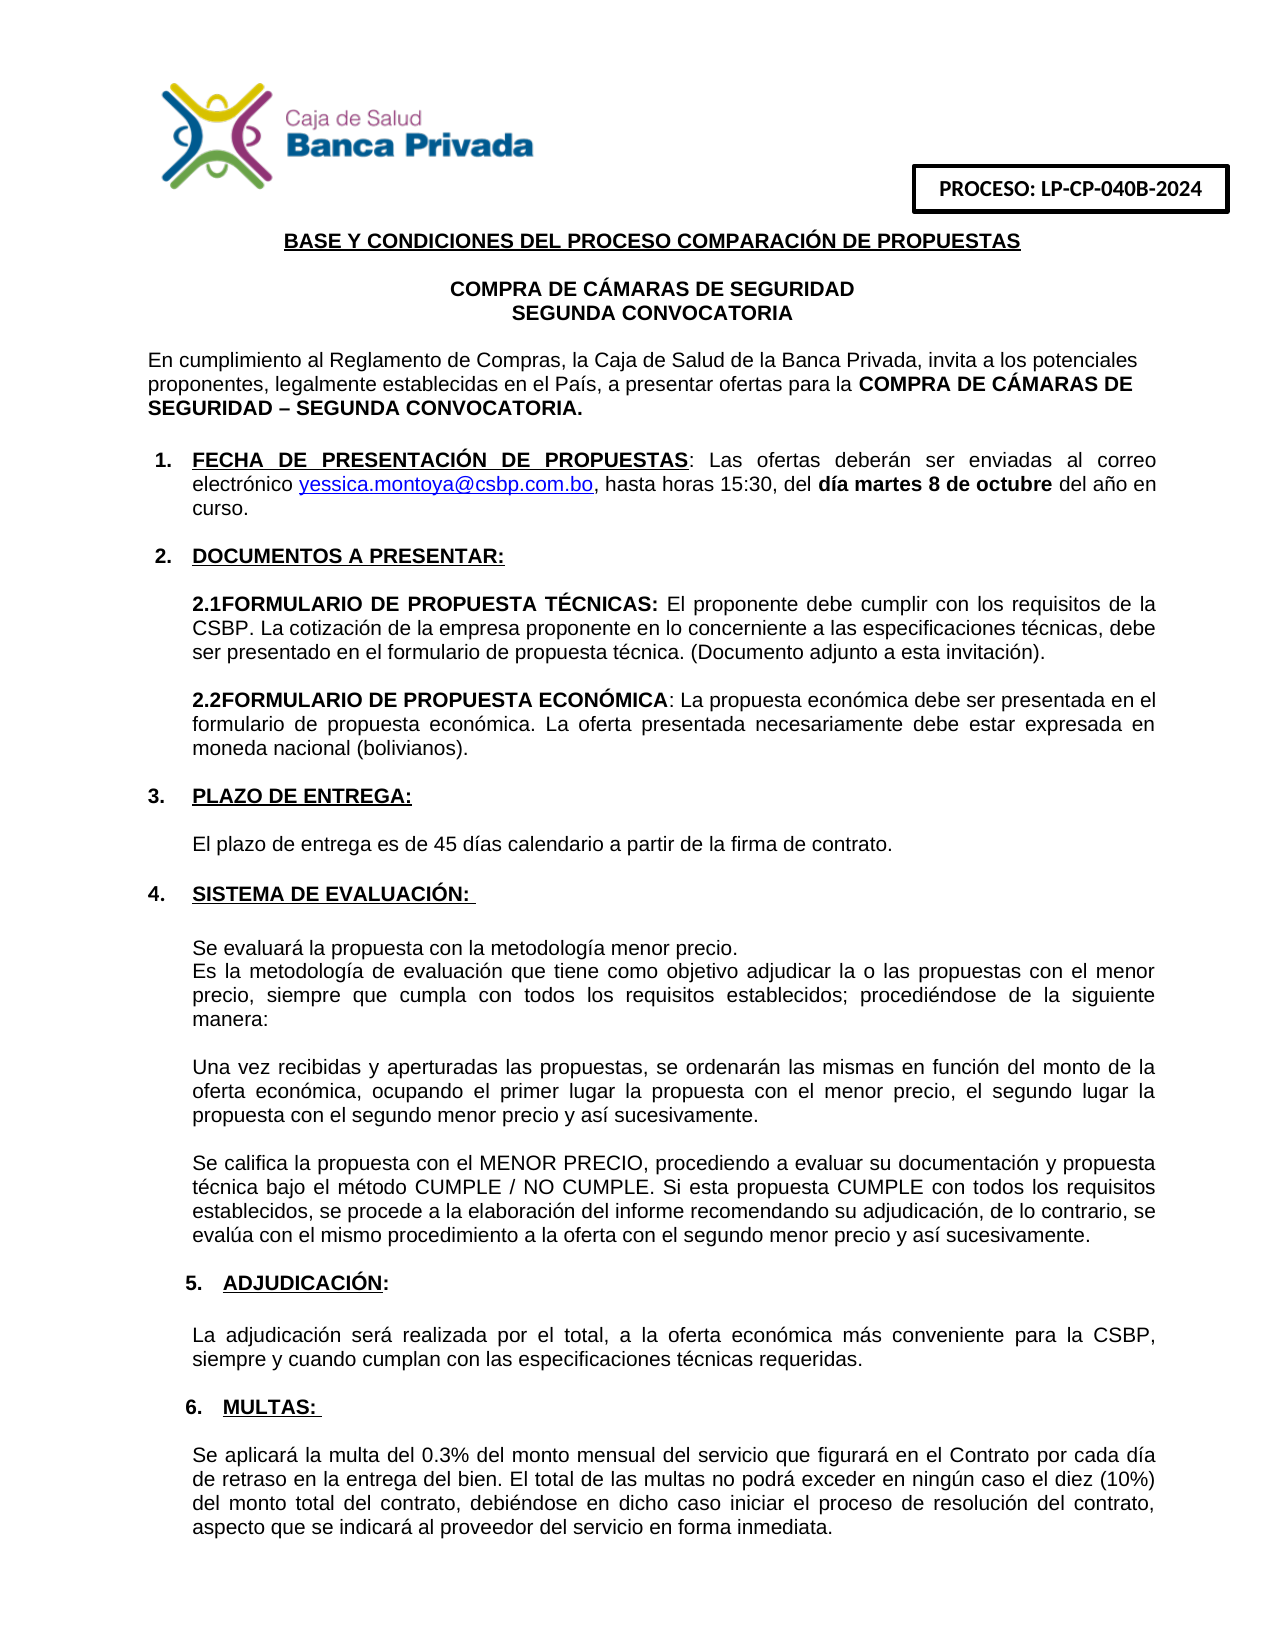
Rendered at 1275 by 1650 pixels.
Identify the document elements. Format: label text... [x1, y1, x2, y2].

text En cumplimiento al Reglamento de Compras, la Caja de Salud de la Banca Privada, invita a los potenciales proponentes, legalmente establecidas en el País, a presentar ofertas para la COMPRA DE CÁMARAS DE SEGURIDAD – SEGUNDA CONVOCATORIA. [148, 348, 1157, 420]
list Se aplicará la multa del 0.3% del monto mensual del servicio que figurará en el Contrato por cada día de retraso en la entrega del bien. El total de las multas no podrá exceder en ningún caso el diez (10%) del monto total del contrato, debiéndose en dicho caso iniciar el proceso de resolución del contrato, aspecto que se indicará al proveedor del servicio en forma inmediata. [192, 1443, 1157, 1538]
list PLAZO DE ENTREGA: [148, 783, 1157, 807]
text SEGUNDA CONVOCATORIA [148, 300, 1157, 324]
list MULTAS: [185, 1395, 1157, 1419]
text Se evaluará la propuesta con la metodología menor precio. [148, 935, 1157, 959]
text Una vez recibidas y aperturadas las propuestas, se ordenarán las mismas en función del monto de la oferta económica, ocupando el primer lugar la propuesta con el menor precio, el segundo lugar la propuesta con el segundo menor precio y así sucesivamente. [192, 1055, 1157, 1127]
list FECHA DE PRESENTACIÓN DE PROPUESTAS: Las ofertas deberán ser enviadas al correo electrónico yessica.montoya@csbp.com.bo, hasta horas 15:30, del día martes 8 de octubre del año en curso. [154, 448, 1157, 520]
list FORMULARIO DE PROPUESTA TÉCNICAS: El proponente debe cumplir con los requisitos de la CSBP. La cotización de la empresa proponente en lo concerniente a las especificaciones técnicas, debe ser presentado en el formulario de propuesta técnica. (Documento adjunto a esta invitación). [192, 592, 1157, 664]
text El plazo de entrega es de 45 días calendario a partir de la firma de contrato. [148, 831, 1157, 855]
list DOCUMENTOS A PRESENTAR: [154, 544, 1157, 568]
text COMPRA DE CÁMARAS DE SEGURIDAD [148, 276, 1157, 300]
text Se califica la propuesta con el MENOR PRECIO, procediendo a evaluar su documentación y propuesta técnica bajo el método CUMPLE / NO CUMPLE. Si esta propuesta CUMPLE con todos los requisitos establecidos, se procede a la elaboración del informe recomendando su adjudicación, de lo contrario, se evalúa con el mismo procedimiento a la oferta con el segundo menor precio y así sucesivamente. [192, 1151, 1157, 1247]
list FORMULARIO DE PROPUESTA ECONÓMICA: La propuesta económica debe ser presentada en el formulario de propuesta económica. La oferta presentada necesariamente debe estar expresada en moneda nacional (bolivianos). [192, 688, 1157, 759]
list SISTEMA DE EVALUACIÓN: [148, 879, 1157, 907]
text La adjudicación será realizada por el total, a la oferta económica más conveniente para la CSBP, siempre y cuando cumplan con las especificaciones técnicas requeridas. [192, 1323, 1157, 1371]
picture [147, 73, 550, 201]
list ADJUDICACIÓN: [185, 1271, 1157, 1295]
text Es la metodología de evaluación que tiene como objetivo adjudicar la o las propuestas con el menor precio, siempre que cumpla con todos los requisitos establecidos; procediéndose de la siguiente manera: [192, 959, 1157, 1031]
text BASE Y CONDICIONES DEL PROCESO COMPARACIÓN DE PROPUESTAS [148, 228, 1157, 252]
